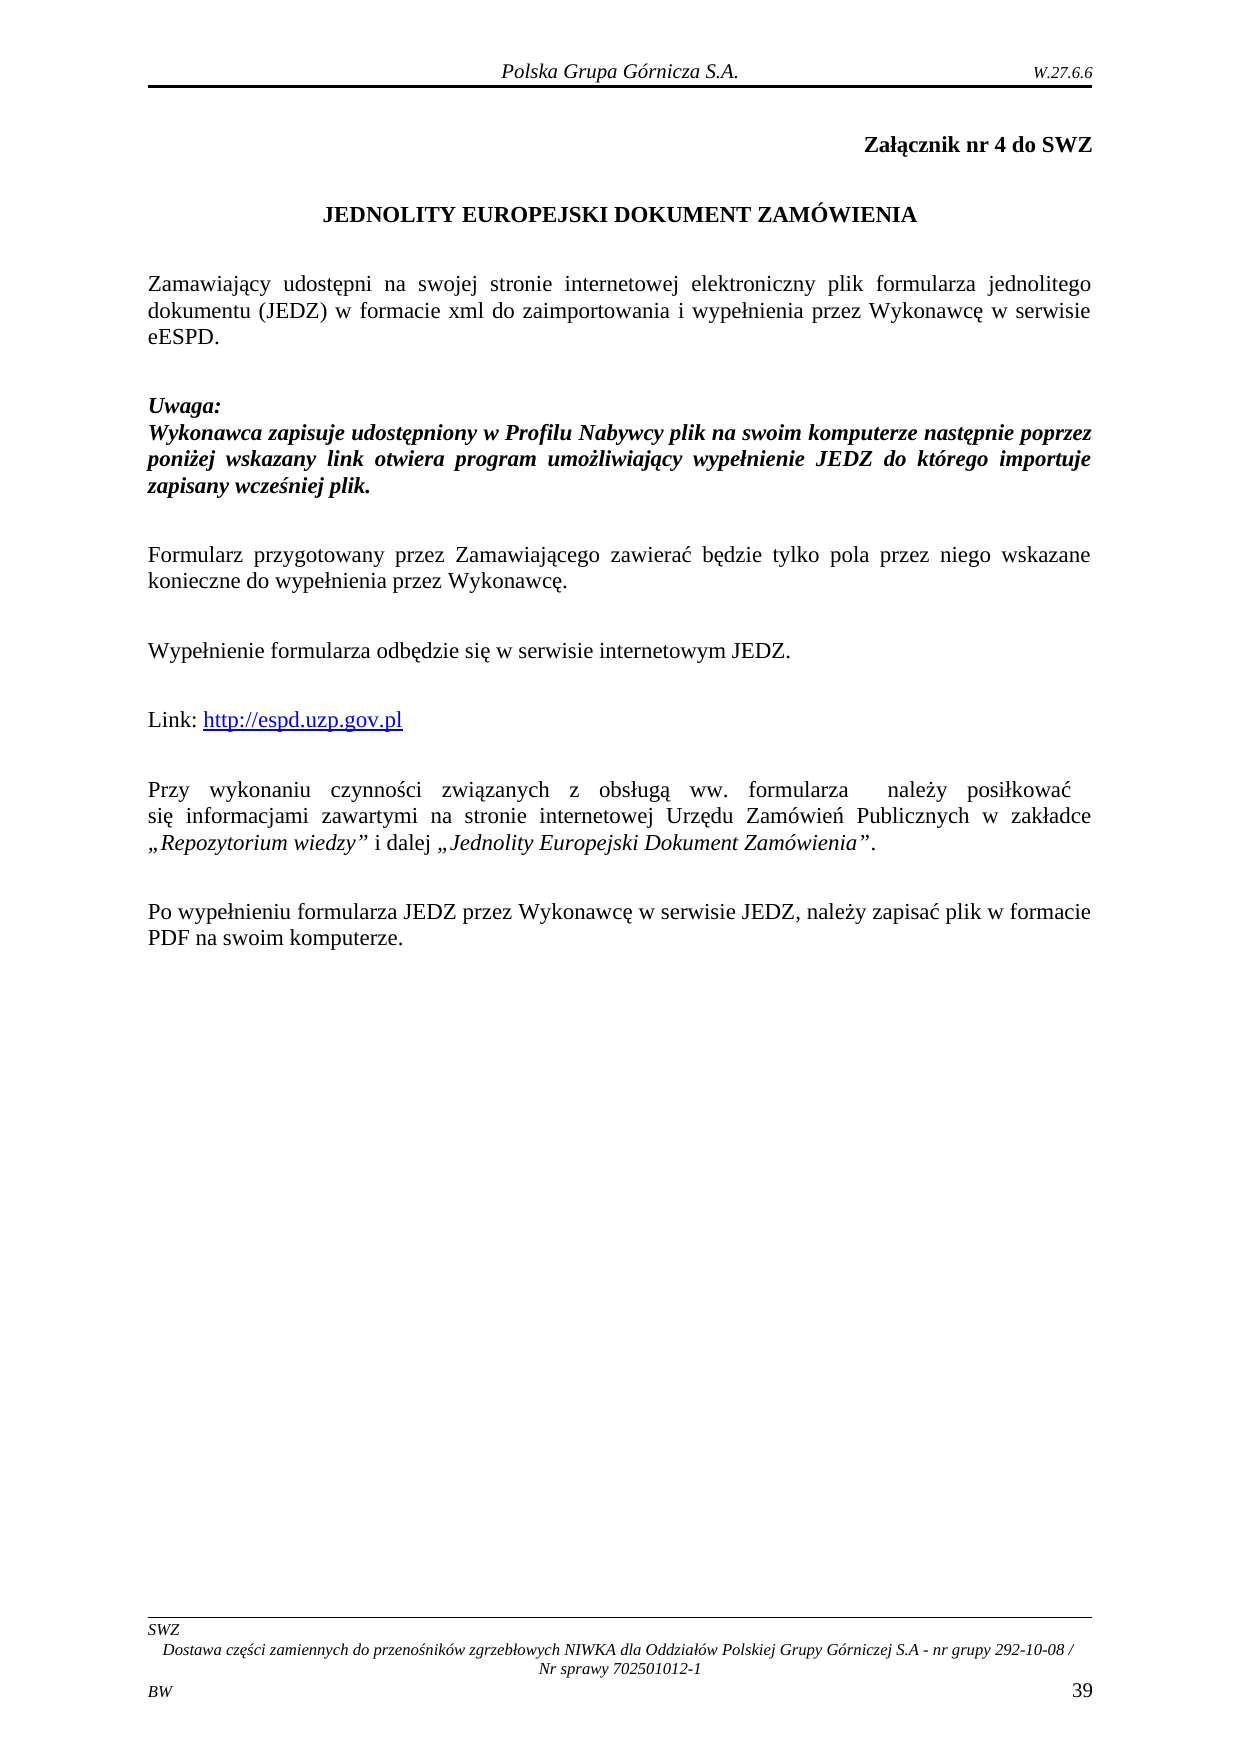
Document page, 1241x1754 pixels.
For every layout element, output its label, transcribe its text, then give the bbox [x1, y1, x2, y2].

text Zamawiający udostępni na swojej stronie internetowej elektroniczny plik formularza jednolitego dokumentu (JEDZ) w formacie xml do zaimportowania i wypełnienia przez Wykonawcę w serwisie eESPD. [148, 270, 1092, 349]
text Wypełnienie formularza odbędzie się w serwisie internetowym JEDZ. [148, 637, 1092, 663]
text Po wypełnieniu formularza JEDZ przez Wykonawcę w serwisie JEDZ, należy zapisać plik w formacie PDF na swoim komputerze. [148, 898, 1092, 951]
text JEDNOLITY EUROPEJSKI DOKUMENT ZAMÓWIENIA [148, 201, 1092, 227]
text Wykonawca zapisuje udostępniony w Profilu Nabywcy plik na swoim komputerze następnie poprzez poniżej wskazany link otwiera program umożliwiający wypełnienie JEDZ do którego importuje zapisany wcześniej plik. [148, 419, 1092, 498]
text Link: http://espd.uzp.gov.pl [148, 706, 1092, 733]
text Załącznik nr 4 do SWZ [148, 131, 1092, 158]
text Formularz przygotowany przez Zamawiającego zawierać będzie tylko pola przez niego wskazane konieczne do wypełnienia przez Wykonawcę. [148, 541, 1092, 594]
text Uwaga: [148, 393, 1092, 419]
text Przy wykonaniu czynności związanych z obsługą ww. formularza należy posiłkować się informacjami zawartymi na stronie internetowej Urzędu Zamówień Publicznych w zakładce „Repozytorium wiedzy” i dalej „Jednolity Europejski Dokument Zamówienia”. [148, 776, 1092, 855]
